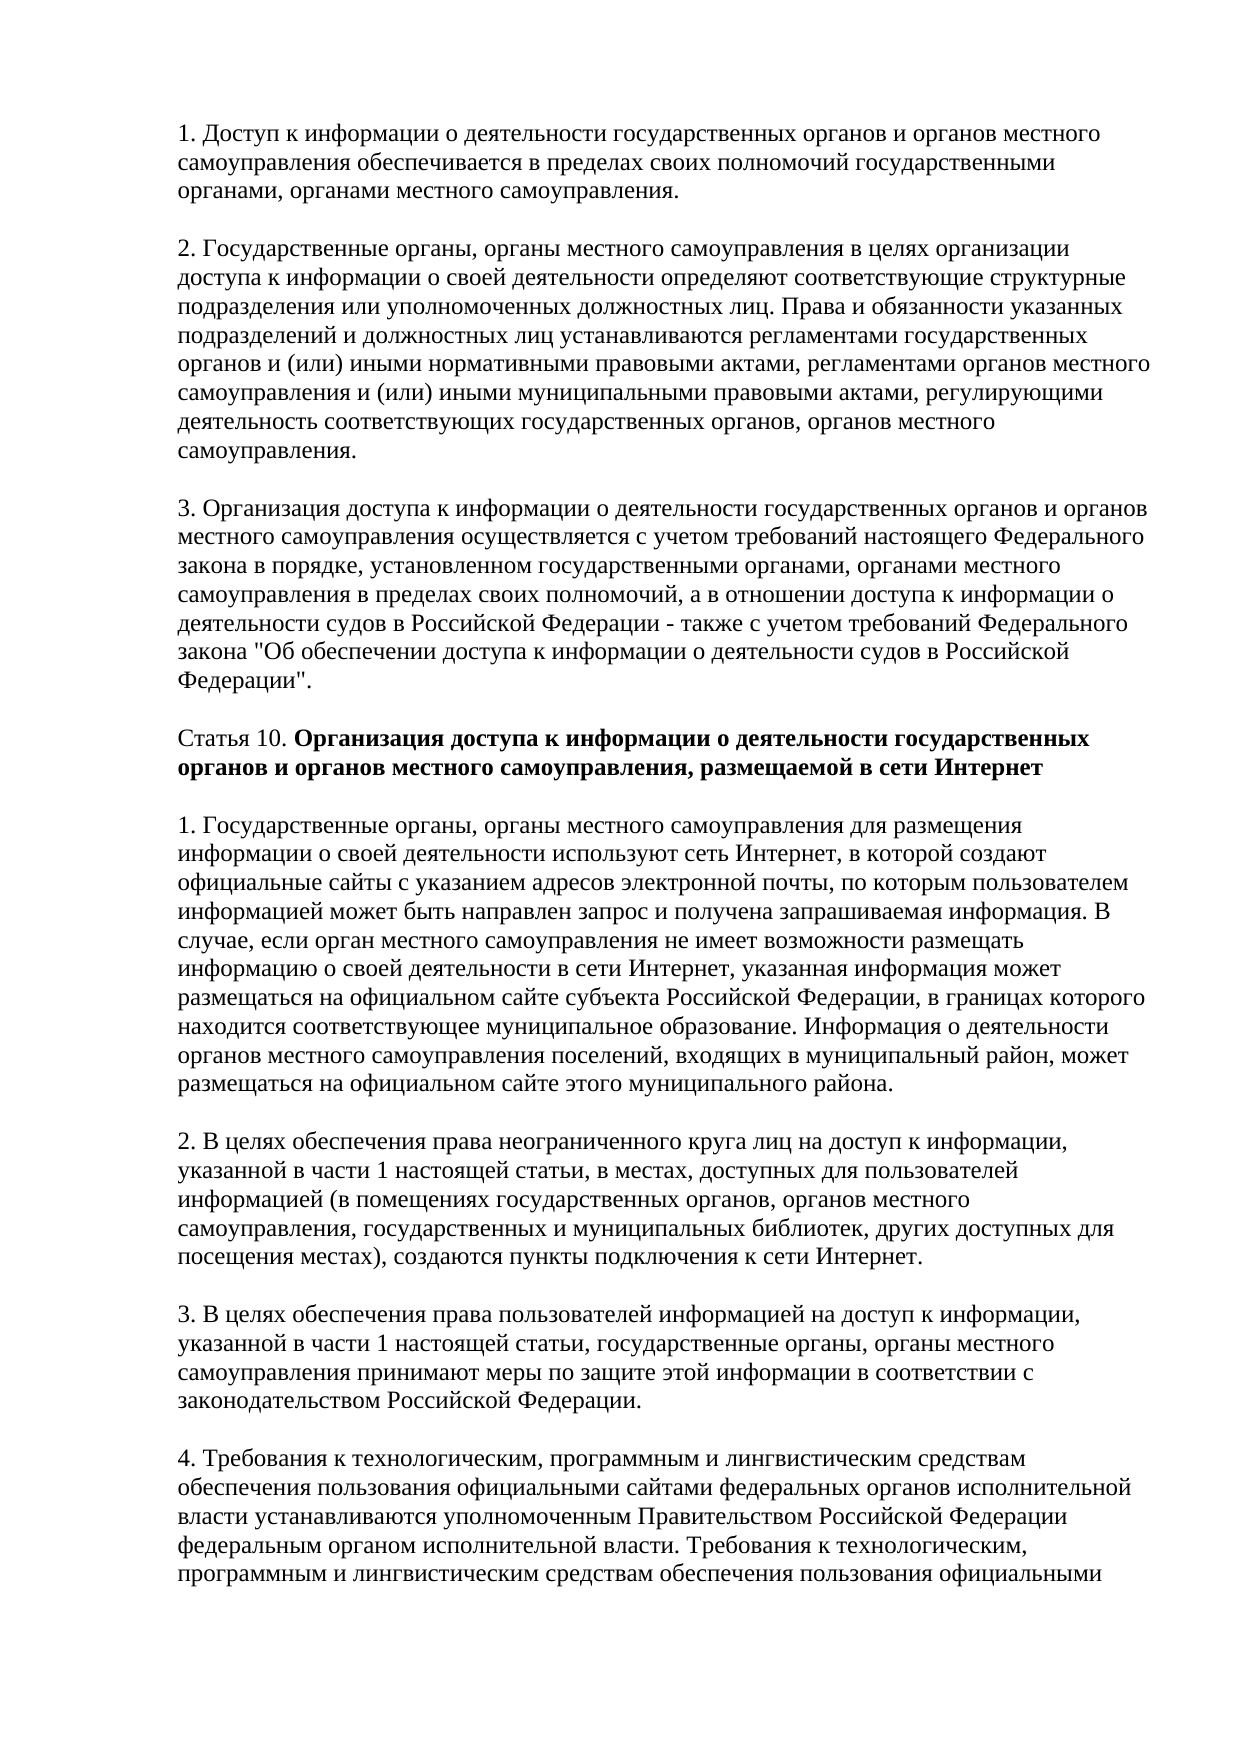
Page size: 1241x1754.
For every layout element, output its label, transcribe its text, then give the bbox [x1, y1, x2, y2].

text 3. Организация доступа к информации о деятельности государственных органов и органов местного самоуправления осуществляется с учетом требований настоящего Федерального закона в порядке, установленном государственными органами, органами местного самоуправления в пределах своих полномочий, а в отношении доступа к информации о деятельности судов в Российской Федерации - также с учетом требований Федерального закона "Об обеспечении доступа к информации о деятельности судов в Российской Федерации". [177, 493, 1152, 694]
text 2. Государственные органы, органы местного самоуправления в целях организации доступа к информации о своей деятельности определяют соответствующие структурные подразделения или уполномоченных должностных лиц. Права и обязанности указанных подразделений и должностных лиц устанавливаются регламентами государственных органов и (или) иными нормативными правовыми актами, регламентами органов местного самоуправления и (или) иными муниципальными правовыми актами, регулирующими деятельность соответствующих государственных органов, органов местного самоуправления. [177, 233, 1152, 463]
text Статья 10. Организация доступа к информации о деятельности государственных органов и органов местного самоуправления, размещаемой в сети Интернет [177, 723, 1152, 781]
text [177, 1443, 1152, 1587]
text 1. Доступ к информации о деятельности государственных органов и органов местного самоуправления обеспечивается в пределах своих полномочий государственными органами, органами местного самоуправления. [177, 118, 1152, 204]
text 3. В целях обеспечения права пользователей информацией на доступ к информации, указанной в части 1 настоящей статьи, государственные органы, органы местного самоуправления принимают меры по защите этой информации в соответствии с законодательством Российской Федерации. [177, 1299, 1152, 1414]
text 1. Государственные органы, органы местного самоуправления для размещения информации о своей деятельности используют сеть Интернет, в которой создают официальные сайты с указанием адресов электронной почты, по которым пользователем информацией может быть направлен запрос и получена запрашиваемая информация. В случае, если орган местного самоуправления не имеет возможности размещать информацию о своей деятельности в сети Интернет, указанная информация может размещаться на официальном сайте субъекта Российской Федерации, в границах которого находится соответствующее муниципальное образование. Информация о деятельности органов местного самоуправления поселений, входящих в муниципальный район, может размещаться на официальном сайте этого муниципального района. [177, 810, 1152, 1097]
text 2. В целях обеспечения права неограниченного круга лиц на доступ к информации, указанной в части 1 настоящей статьи, в местах, доступных для пользователей информацией (в помещениях государственных органов, органов местного самоуправления, государственных и муниципальных библиотек, других доступных для посещения местах), создаются пункты подключения к сети Интернет. [177, 1126, 1152, 1270]
